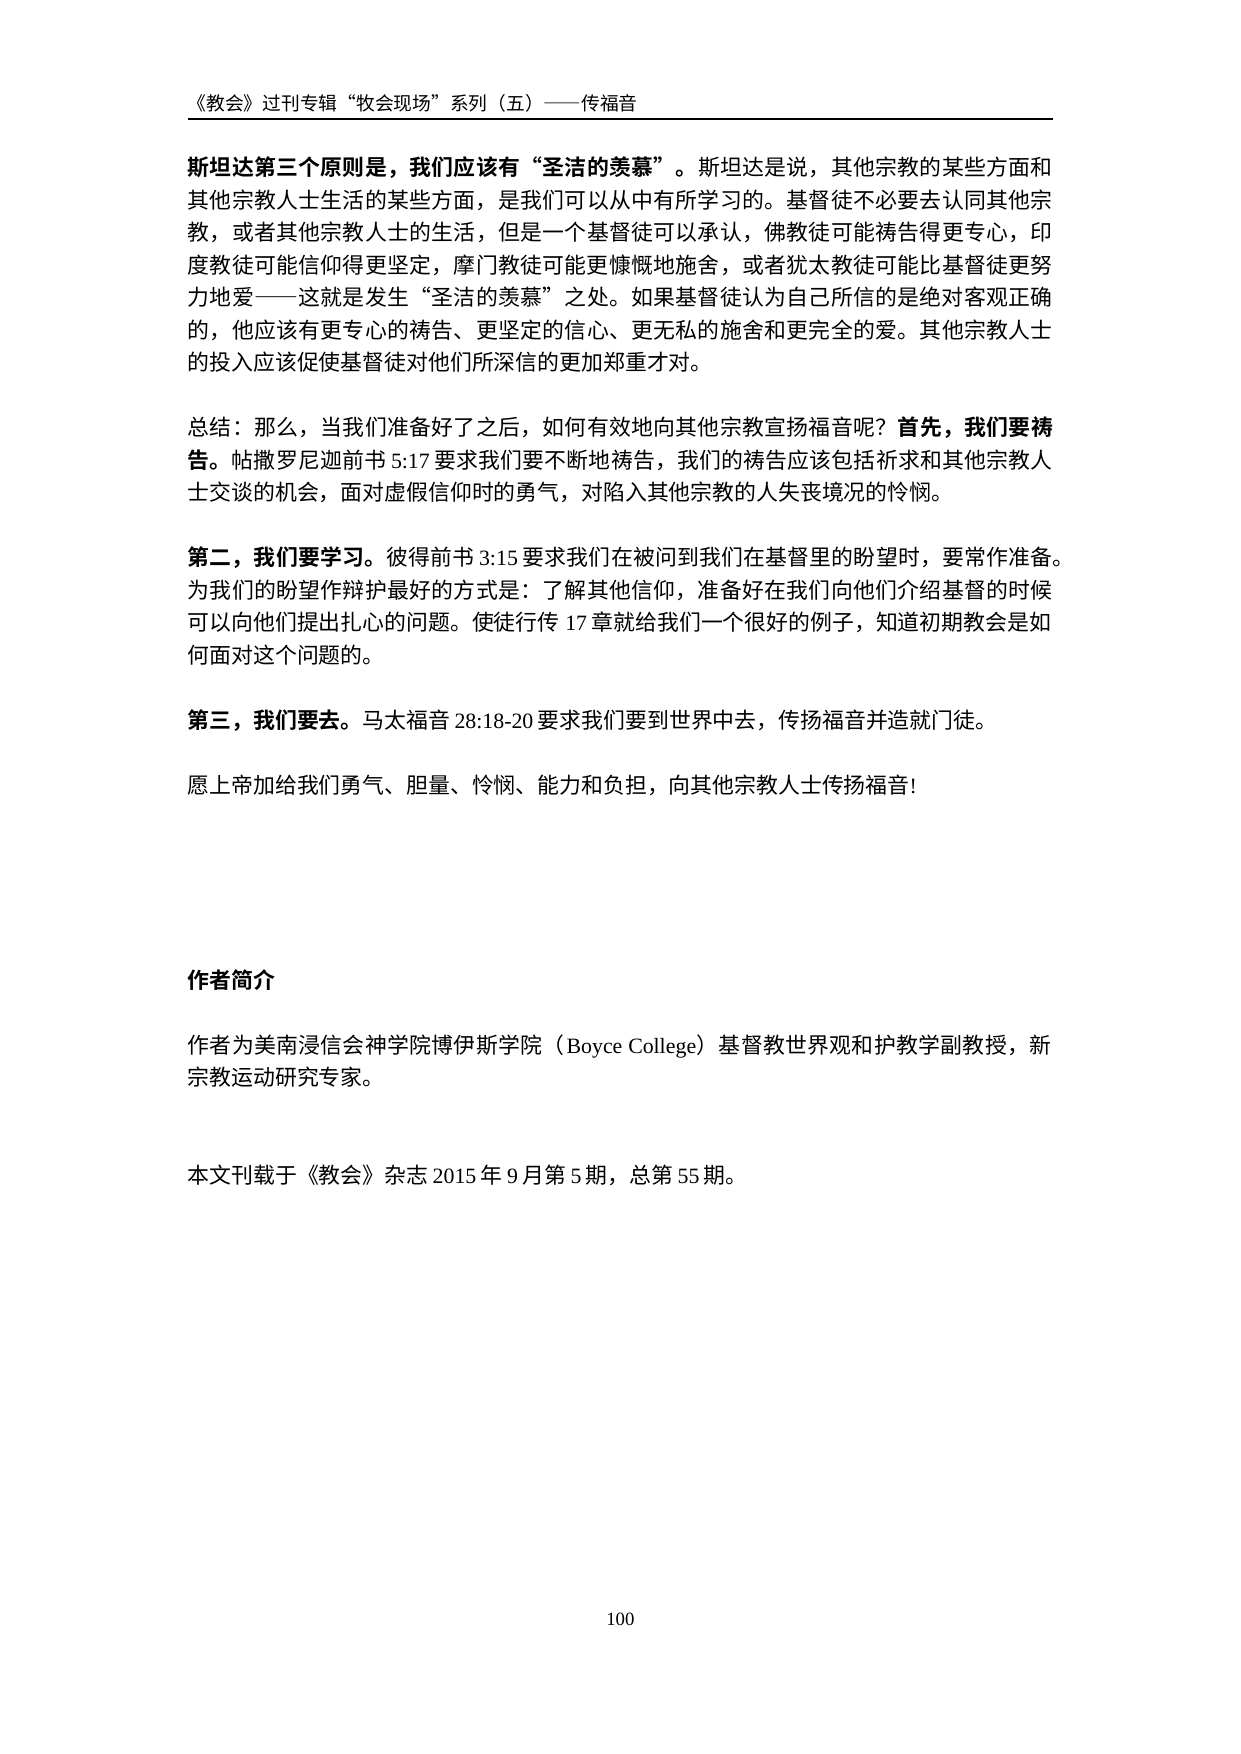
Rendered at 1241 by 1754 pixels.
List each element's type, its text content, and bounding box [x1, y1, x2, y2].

text 第三，我们要去。马太福音28:18-20要求我们要到世界中去，传扬福音并造就门徒。 [187, 702, 1053, 735]
text 作者为美南浸信会神学院博伊斯学院（Boyce College）基督教世界观和护教学副教授，新宗教运动研究专家。 [187, 1027, 1053, 1092]
text 第二，我们要学习。彼得前书3:15要求我们在被问到我们在基督里的盼望时，要常作准备。为我们的盼望作辩护最好的方式是：了解其他信仰，准备好在我们向他们介绍基督的时候可以向他们提出扎心的问题。使徒行传17章就给我们一个很好的例子，知道初期教会是如何面对这个问题的。 [187, 540, 1053, 670]
text 作者简介 [187, 962, 1053, 995]
text 总结：那么，当我们准备好了之后，如何有效地向其他宗教宣扬福音呢？首先，我们要祷告。帖撒罗尼迦前书5:17要求我们要不断地祷告，我们的祷告应该包括祈求和其他宗教人士交谈的机会，面对虚假信仰时的勇气，对陷入其他宗教的人失丧境况的怜悯。 [187, 410, 1053, 507]
text 愿上帝加给我们勇气、胆量、怜悯、能力和负担，向其他宗教人士传扬福音! [187, 767, 1053, 800]
text 斯坦达第三个原则是，我们应该有“圣洁的羡慕”。斯坦达是说，其他宗教的某些方面和其他宗教人士生活的某些方面，是我们可以从中有所学习的。基督徒不必要去认同其他宗教，或者其他宗教人士的生活，但是一个基督徒可以承认，佛教徒可能祷告得更专心，印度教徒可能信仰得更坚定，摩门教徒可能更慷慨地施舍，或者犹太教徒可能比基督徒更努力地爱——这就是发生“圣洁的羡慕”之处。如果基督徒认为自己所信的是绝对客观正确的，他应该有更专心的祷告、更坚定的信心、更无私的施舍和更完全的爱。其他宗教人士的投入应该促使基督徒对他们所深信的更加郑重才对。 [187, 150, 1053, 377]
text 本文刊载于《教会》杂志2015年9月第5期，总第55期。 [187, 1157, 1053, 1190]
